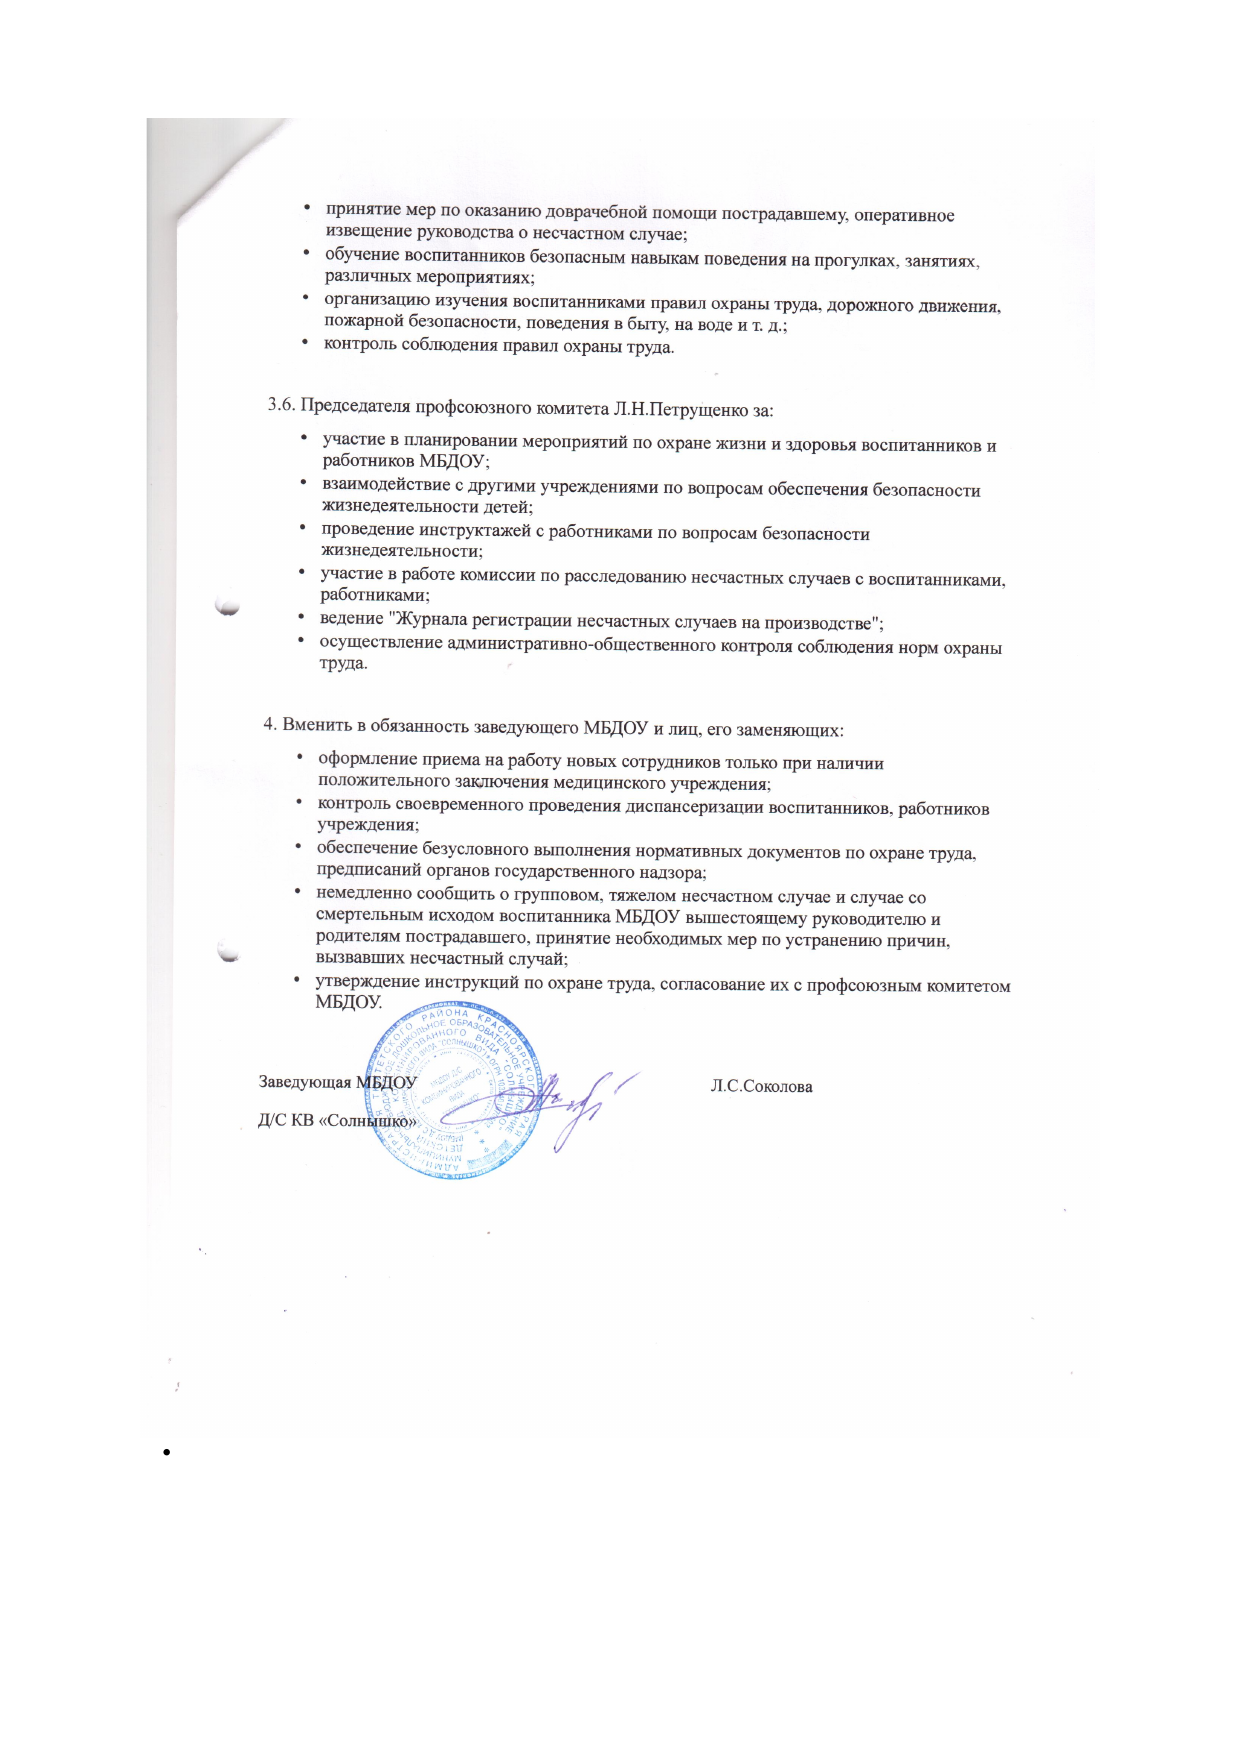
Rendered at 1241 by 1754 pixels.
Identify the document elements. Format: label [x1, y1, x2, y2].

picture [140, 118, 1100, 1438]
